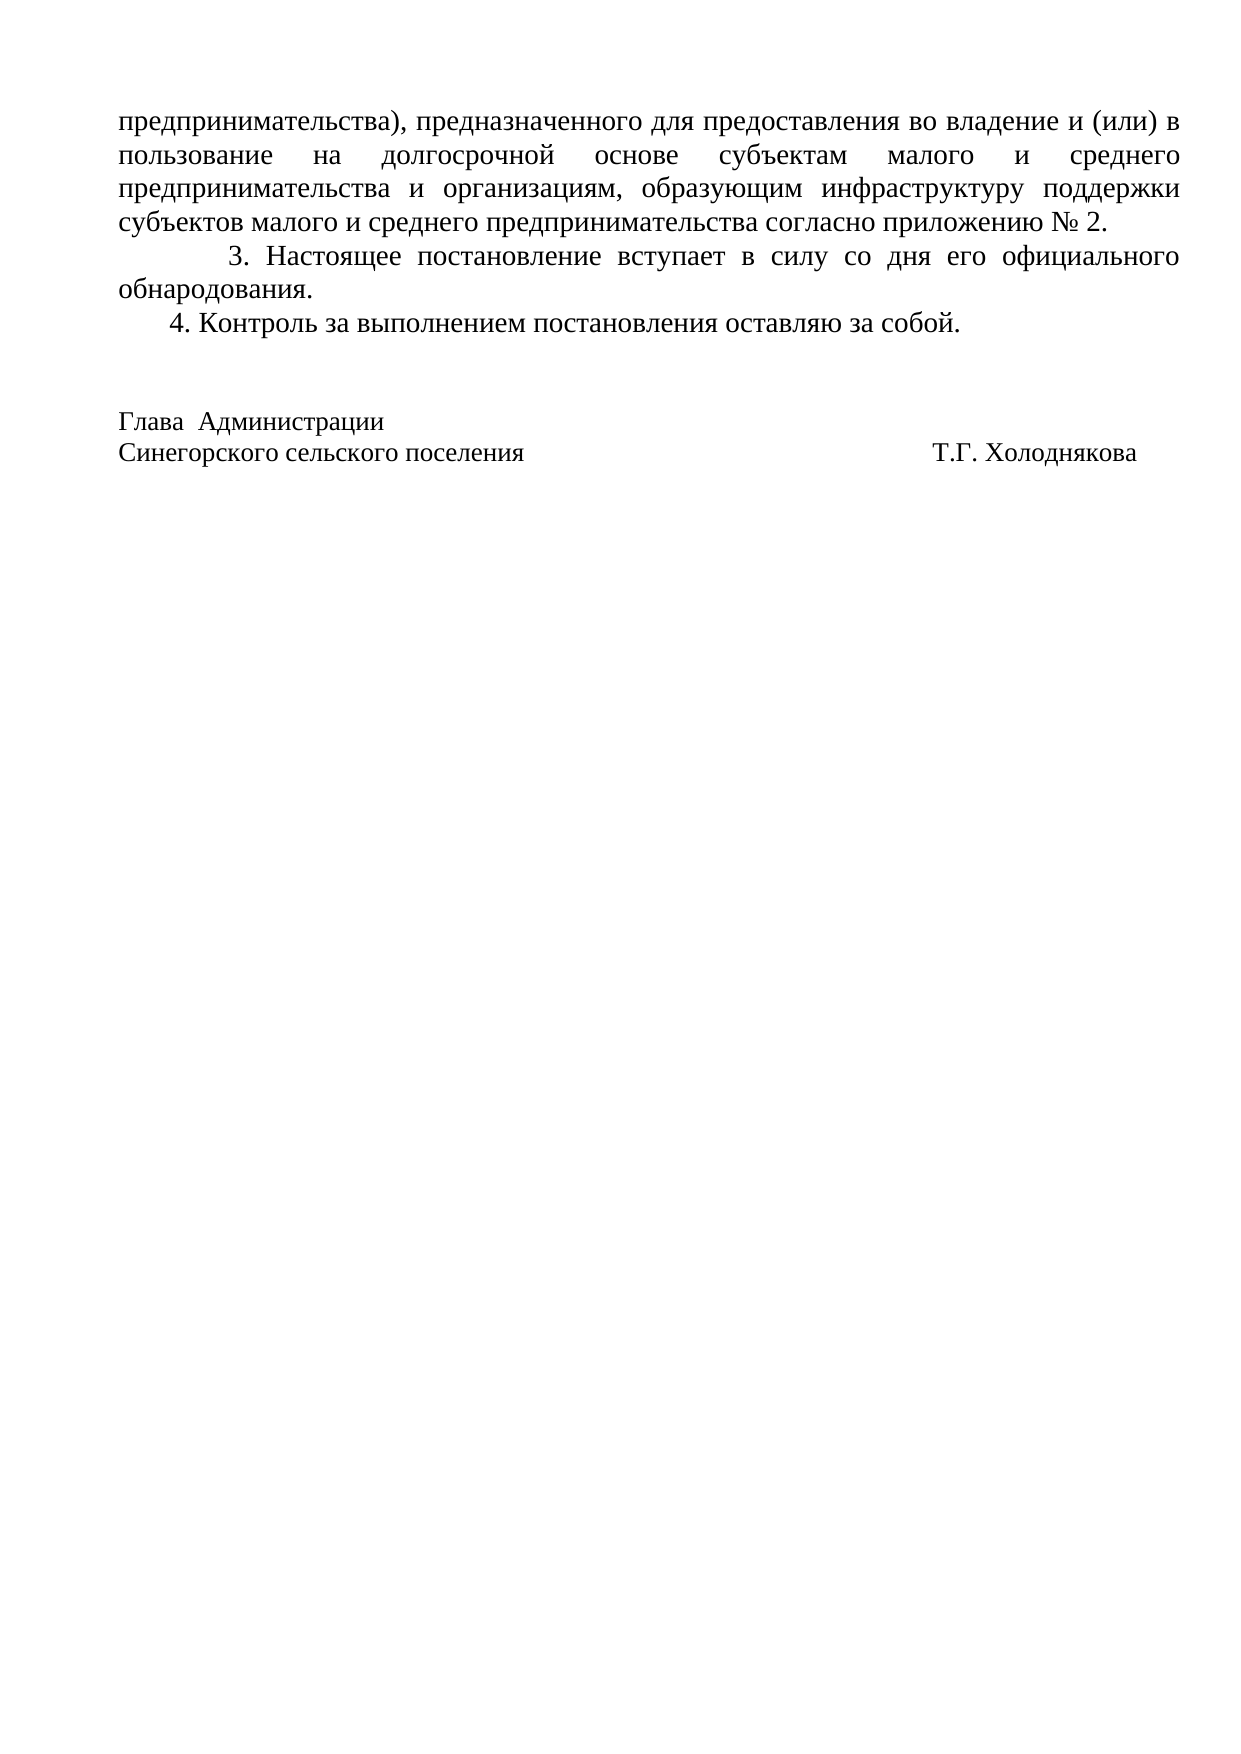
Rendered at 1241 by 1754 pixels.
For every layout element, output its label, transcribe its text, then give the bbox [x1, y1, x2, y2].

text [118, 103, 1181, 238]
text 4. Контроль за выполнением постановления оставляю за собой. [118, 305, 1181, 338]
text 3. Настоящее постановление вступает в силу со дня его официального обнародования. [118, 238, 1181, 305]
subtitle Глава Администрации [118, 405, 1181, 436]
subtitle Синегорского сельского поселения Т.Г. Холоднякова [118, 436, 1181, 468]
